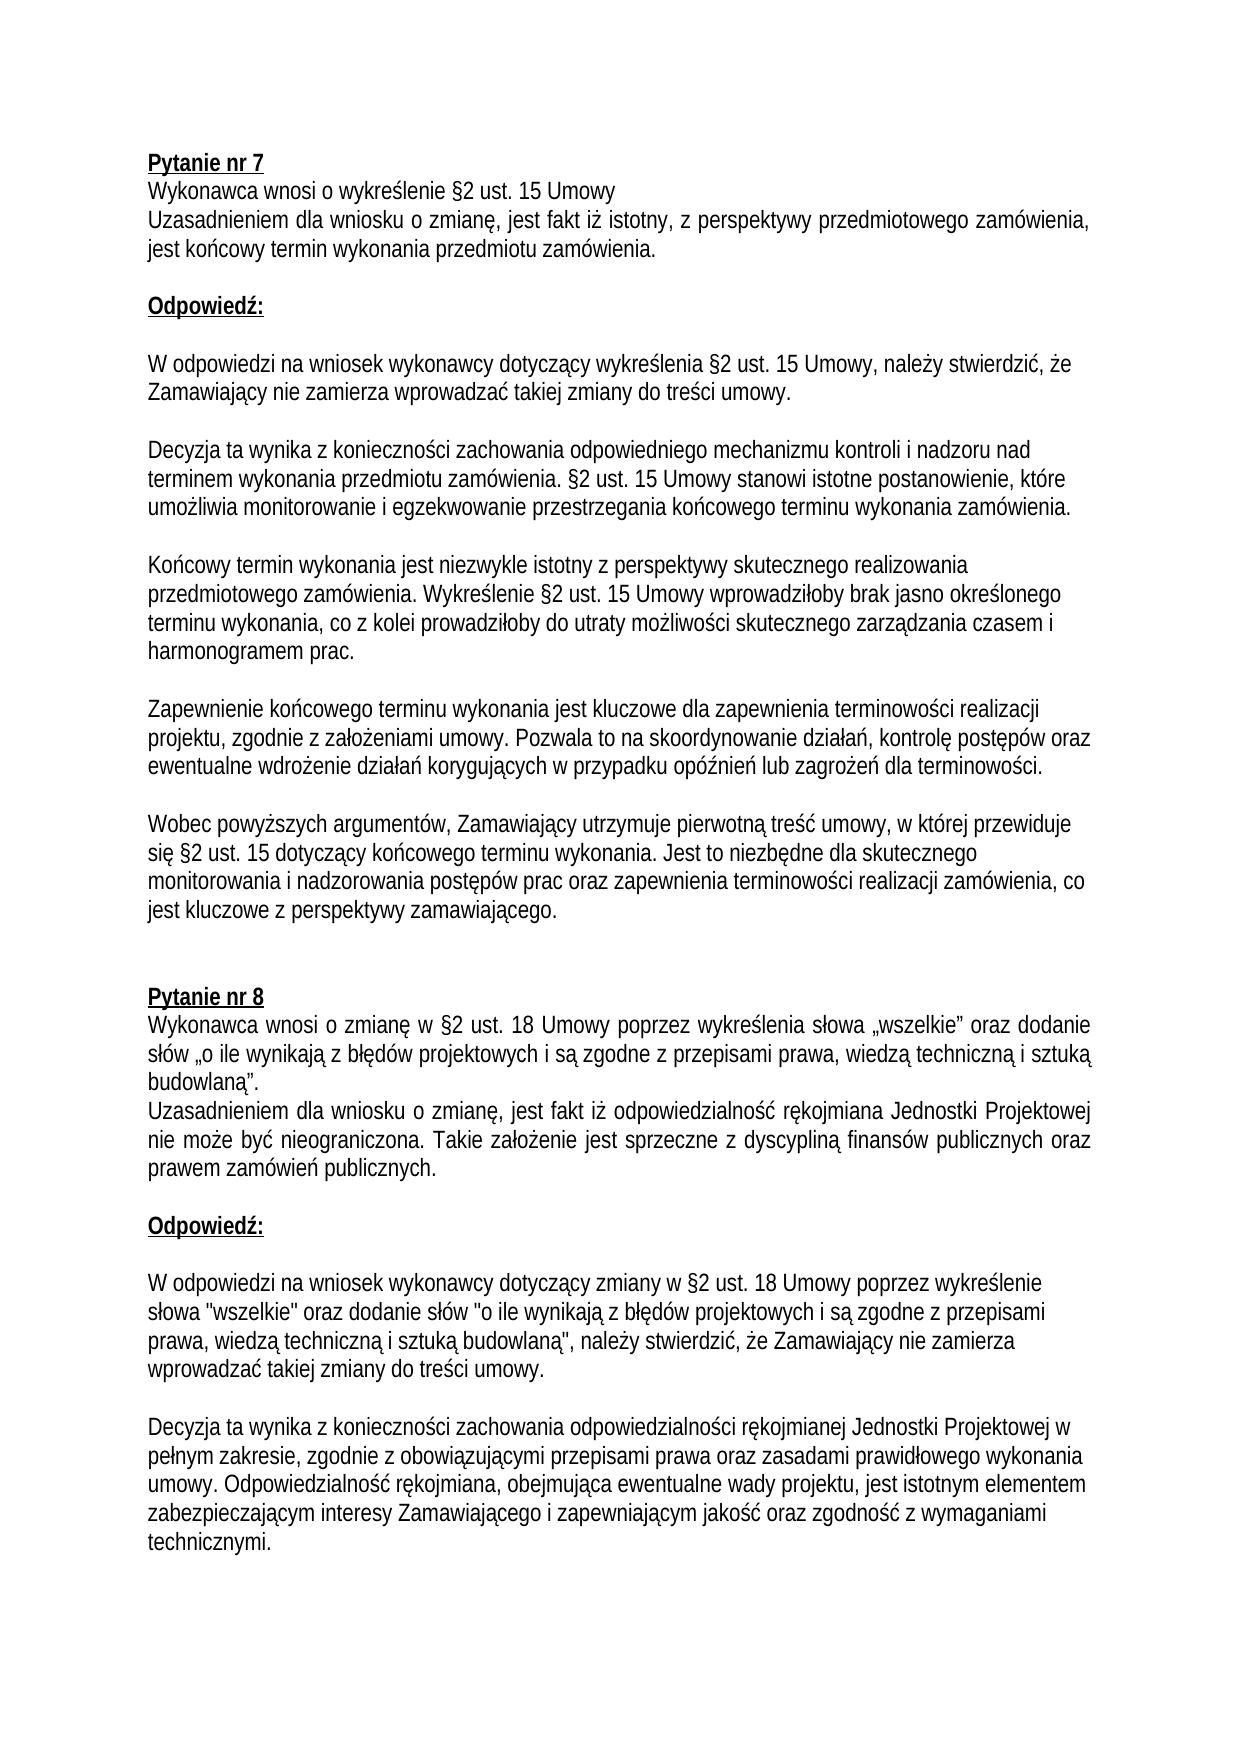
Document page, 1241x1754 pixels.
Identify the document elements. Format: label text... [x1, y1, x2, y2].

text W odpowiedzi na wniosek wykonawcy dotyczący zmiany w §2 ust. 18 Umowy poprzez wykreślenie słowa "wszelkie" oraz dodanie słów "o ile wynikają z błędów projektowych i są zgodne z przepisami prawa, wiedzą techniczną i sztuką budowlaną", należy stwierdzić, że Zamawiający nie zamierza wprowadzać takiej zmiany do treści umowy. [148, 1268, 1093, 1383]
text Odpowiedź: [148, 291, 1093, 319]
text Wykonawca wnosi o wykreślenie §2 ust. 15 Umowy [148, 176, 1093, 205]
text Decyzja ta wynika z konieczności zachowania odpowiedniego mechanizmu kontroli i nadzoru nad terminem wykonania przedmiotu zamówienia. §2 ust. 15 Umowy stanowi istotne postanowienie, które umożliwia monitorowanie i egzekwowanie przestrzegania końcowego terminu wykonania zamówienia. [148, 435, 1093, 521]
text W odpowiedzi na wniosek wykonawcy dotyczący wykreślenia §2 ust. 15 Umowy, należy stwierdzić, że Zamawiający nie zamierza wprowadzać takiej zmiany do treści umowy. [148, 349, 1093, 406]
text Zapewnienie końcowego terminu wykonania jest kluczowe dla zapewnienia terminowości realizacji projektu, zgodnie z założeniami umowy. Pozwala to na skoordynowanie działań, kontrolę postępów oraz ewentualne wdrożenie działań korygujących w przypadku opóźnień lub zagrożeń dla terminowości. [148, 694, 1093, 780]
text Uzasadnieniem dla wniosku o zmianę, jest fakt iż istotny, z perspektywy przedmiotowego zamówienia, jest końcowy termin wykonania przedmiotu zamówienia. [148, 205, 1093, 262]
text Pytanie nr 8 [148, 981, 1093, 1010]
text Pytanie nr 7 [148, 148, 1093, 176]
text Końcowy termin wykonania jest niezwykle istotny z perspektywy skutecznego realizowania przedmiotowego zamówienia. Wykreślenie §2 ust. 15 Umowy wprowadziłoby brak jasno określonego terminu wykonania, co z kolei prowadziłoby do utraty możliwości skutecznego zarządzania czasem i harmonogramem prac. [148, 550, 1093, 665]
text Odpowiedź: [148, 1211, 1093, 1239]
text Wykonawca wnosi o zmianę w §2 ust. 18 Umowy poprzez wykreślenia słowa „wszelkie” oraz dodanie słów „o ile wynikają z błędów projektowych i są zgodne z przepisami prawa, wiedzą techniczną i sztuką budowlaną”. [148, 1010, 1093, 1096]
text Wobec powyższych argumentów, Zamawiający utrzymuje pierwotną treść umowy, w której przewiduje się §2 ust. 15 dotyczący końcowego terminu wykonania. Jest to niezbędne dla skutecznego monitorowania i nadzorowania postępów prac oraz zapewnienia terminowości realizacji zamówienia, co jest kluczowe z perspektywy zamawiającego. [148, 809, 1093, 924]
text Decyzja ta wynika z konieczności zachowania odpowiedzialności rękojmianej Jednostki Projektowej w pełnym zakresie, zgodnie z obowiązującymi przepisami prawa oraz zasadami prawidłowego wykonania umowy. Odpowiedzialność rękojmiana, obejmująca ewentualne wady projektu, jest istotnym elementem zabezpieczającym interesy Zamawiającego i zapewniającym jakość oraz zgodność z wymaganiami technicznymi. [148, 1412, 1093, 1555]
text Uzasadnieniem dla wniosku o zmianę, jest fakt iż odpowiedzialność rękojmiana Jednostki Projektowej nie może być nieograniczona. Takie założenie jest sprzeczne z dyscypliną finansów publicznych oraz prawem zamówień publicznych. [148, 1096, 1093, 1182]
